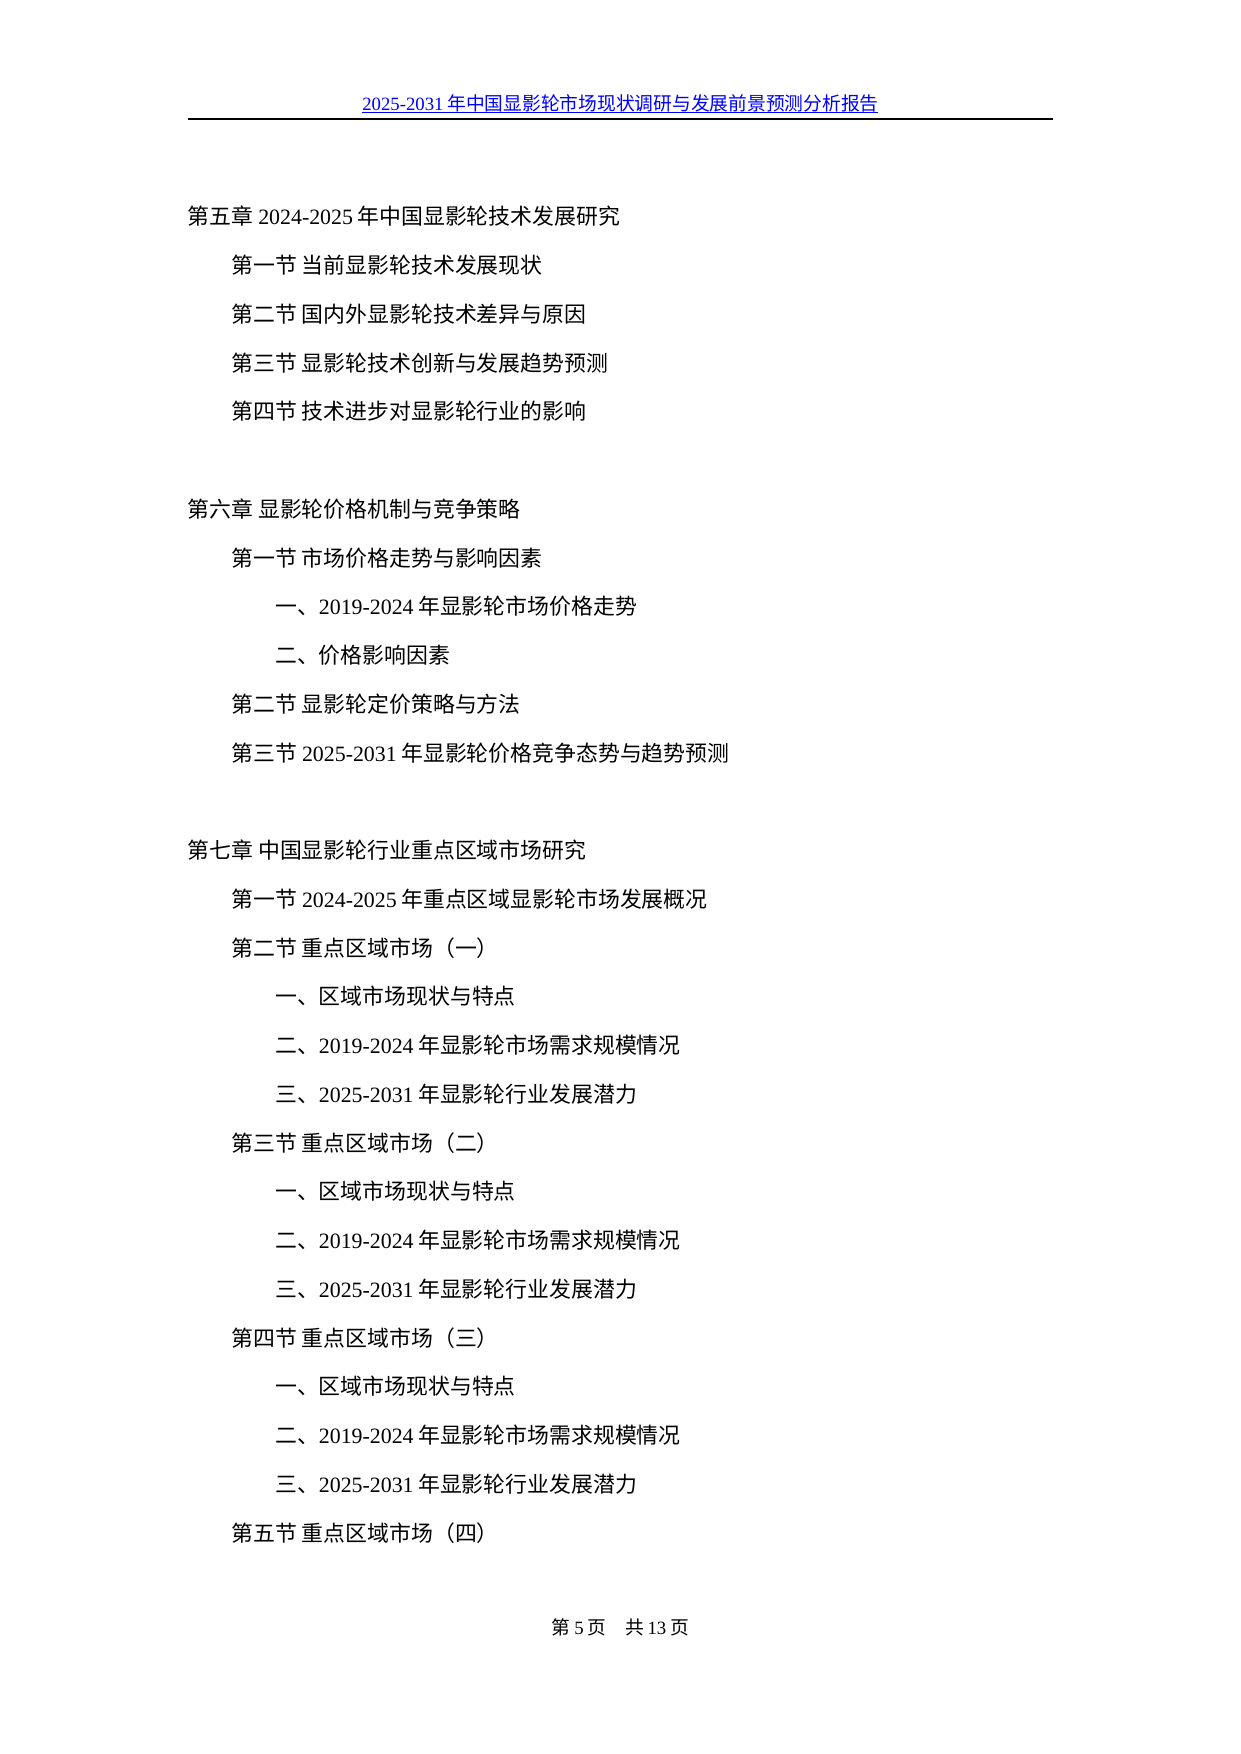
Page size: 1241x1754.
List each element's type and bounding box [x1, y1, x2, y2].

text [187, 150, 1053, 1548]
